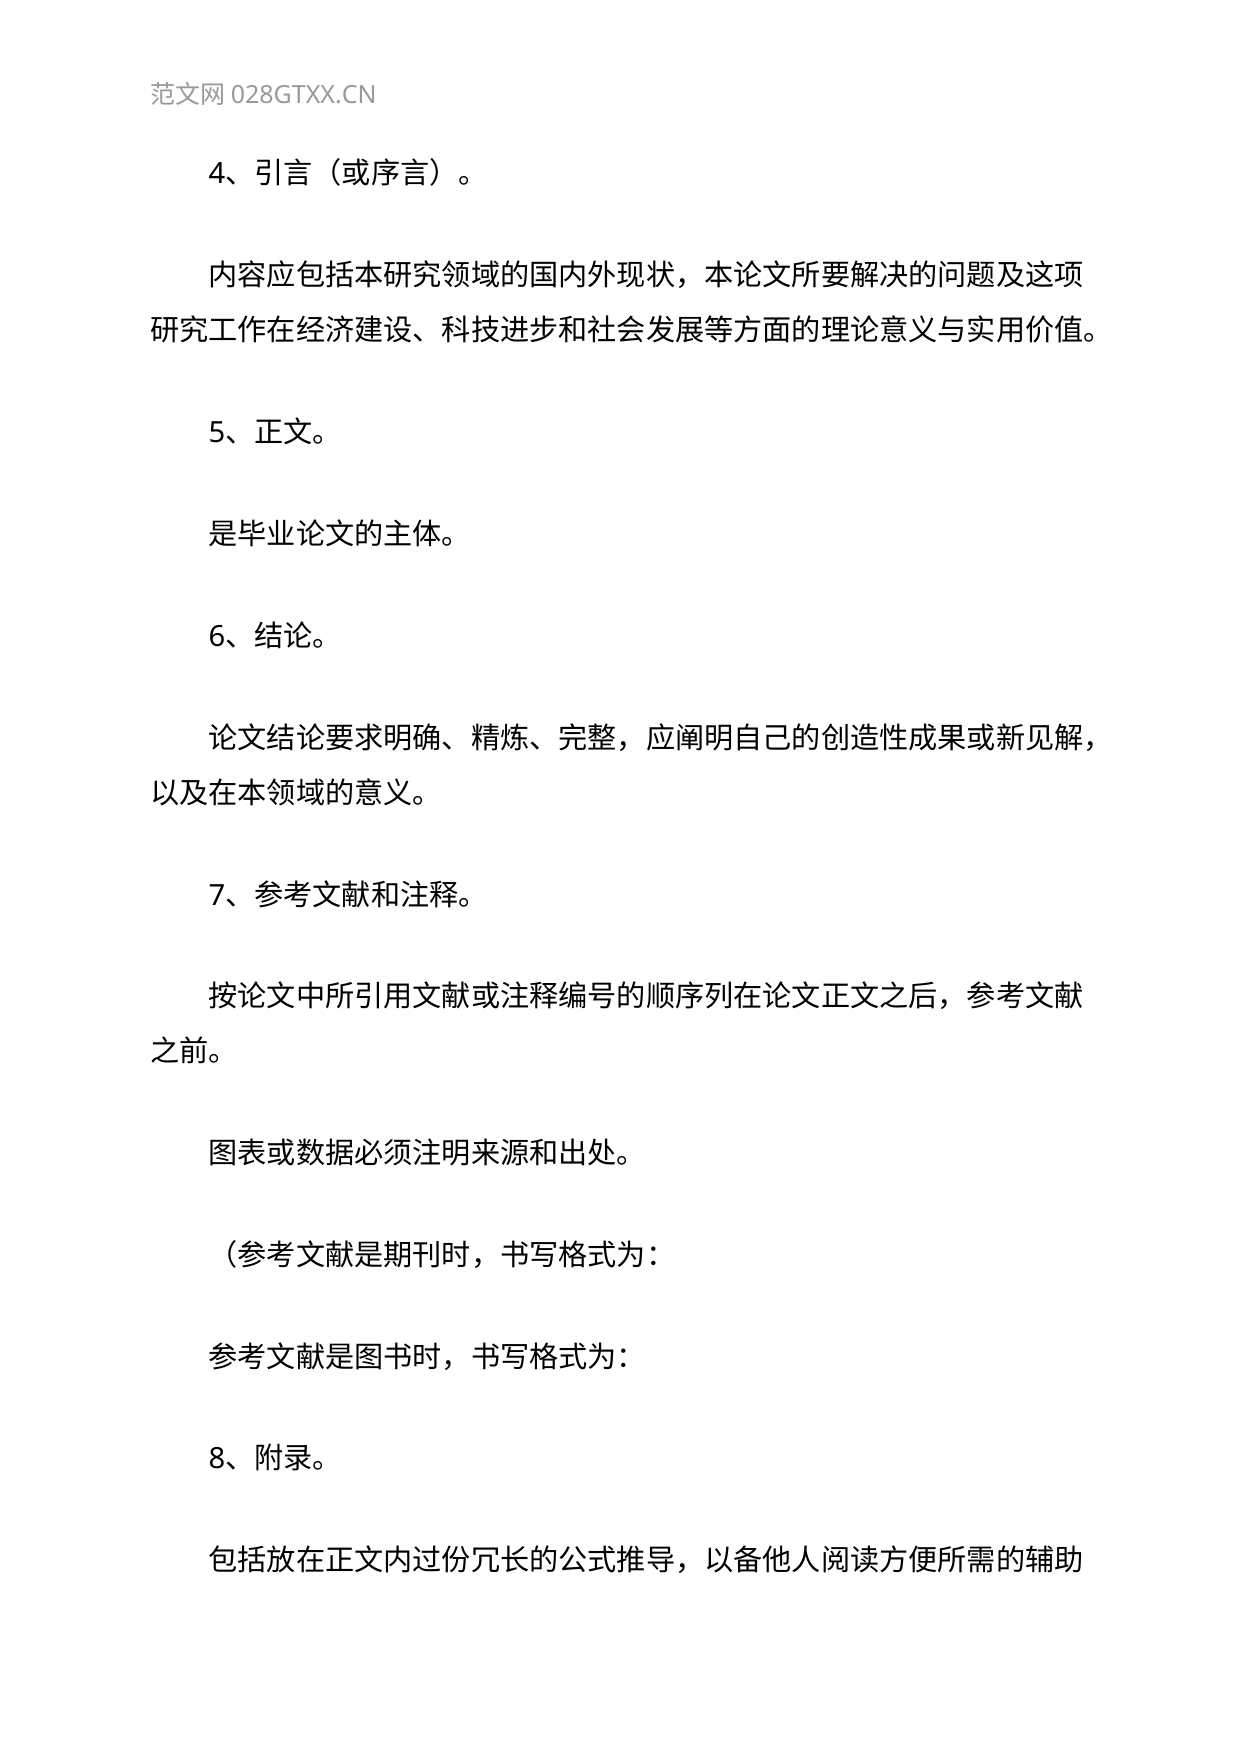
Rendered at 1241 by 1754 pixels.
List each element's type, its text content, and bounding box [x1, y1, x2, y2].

text 4、引言（或序言）。 [150, 150, 1090, 192]
text 图表或数据必须注明来源和出处。 [150, 1130, 1090, 1172]
text 参考文献是图书时，书写格式为： [150, 1333, 1090, 1376]
text 5、正文。 [150, 409, 1090, 451]
text 8、附录。 [150, 1435, 1090, 1477]
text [150, 1537, 1090, 1579]
text 7、参考文献和注释。 [150, 871, 1090, 913]
text 按论文中所引用文献或注释编号的顺序列在论文正文之后，参考文献之前。 [150, 973, 1090, 1070]
text 6、结论。 [150, 612, 1090, 655]
text （参考文献是期刊时，书写格式为： [150, 1231, 1090, 1274]
text 论文结论要求明确、精炼、完整，应阐明自己的创造性成果或新见解，以及在本领域的意义。 [150, 714, 1090, 812]
text 内容应包括本研究领域的国内外现状，本论文所要解决的问题及这项研究工作在经济建设、科技进步和社会发展等方面的理论意义与实用价值。 [150, 252, 1090, 349]
text 是毕业论文的主体。 [150, 511, 1090, 553]
